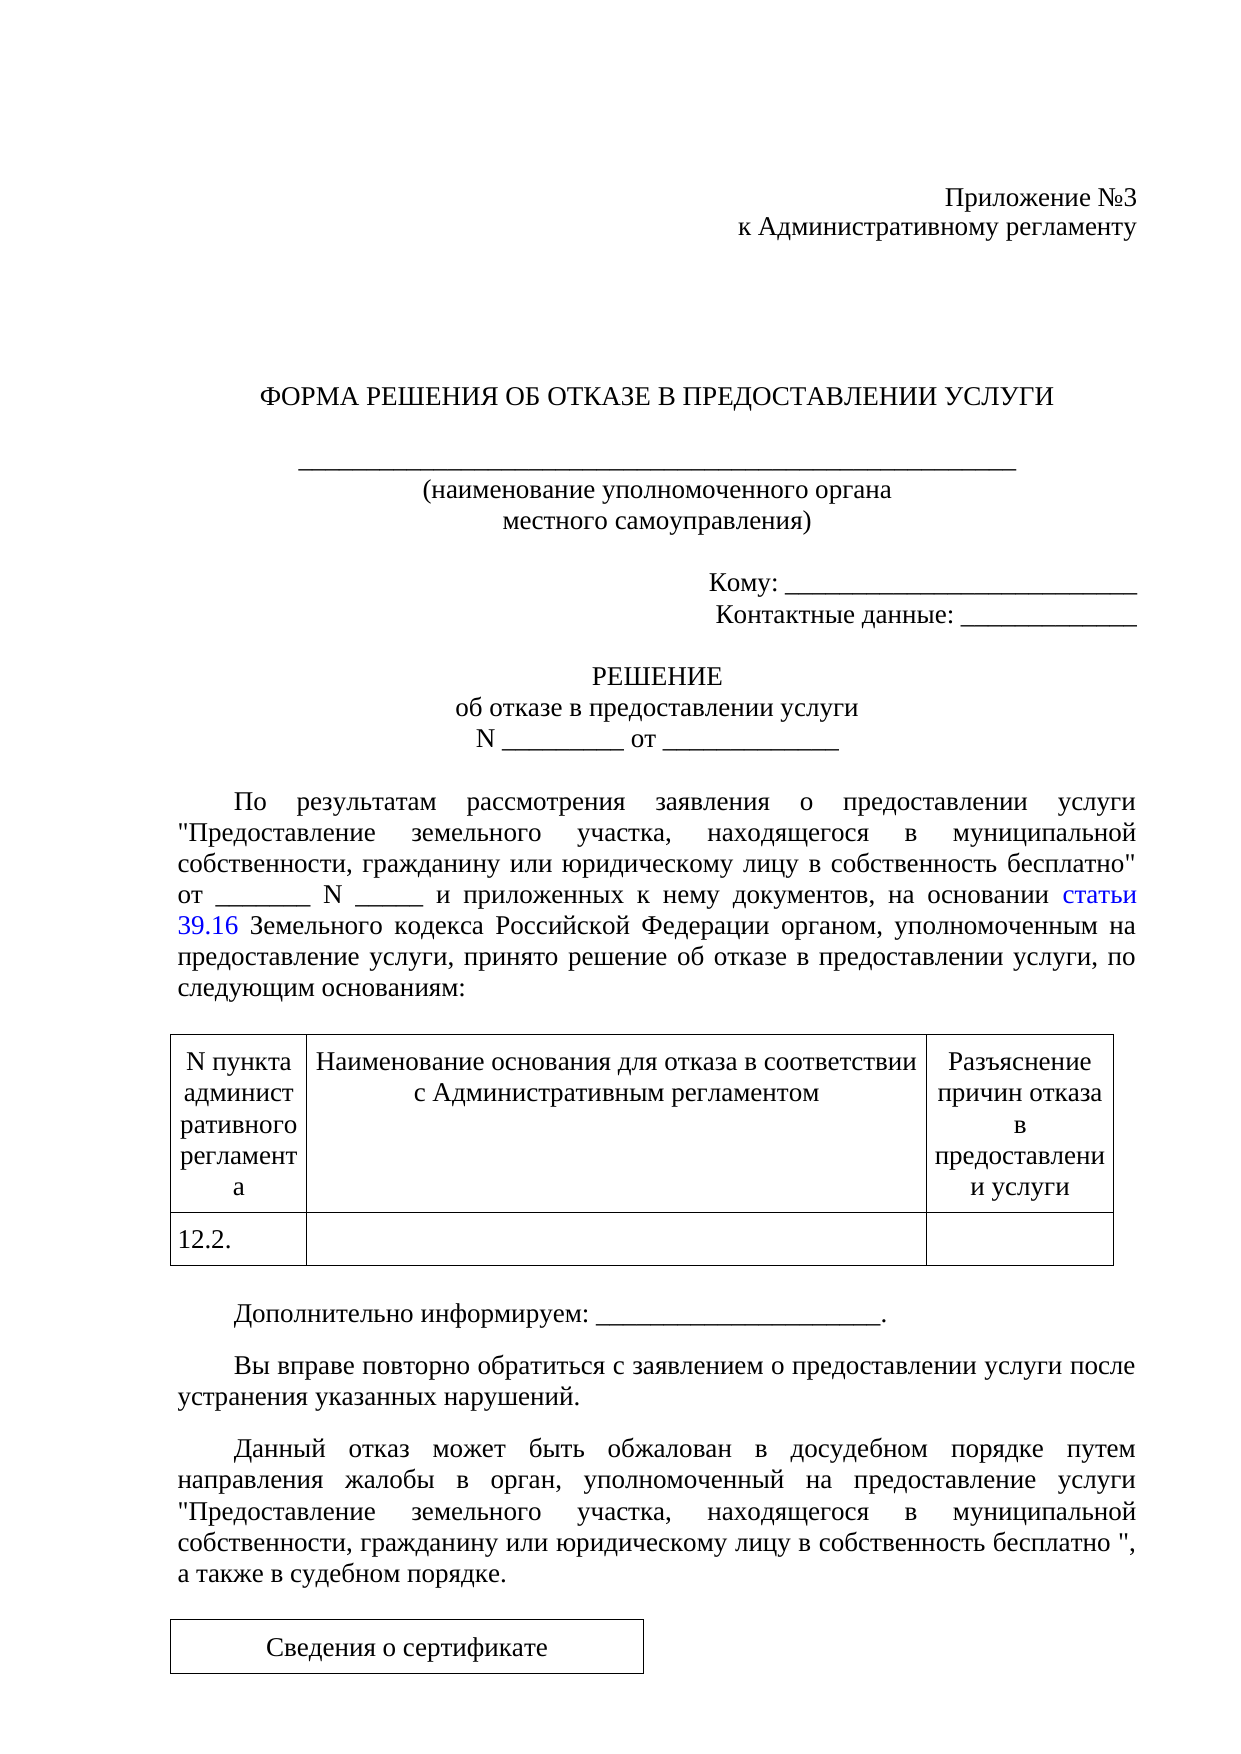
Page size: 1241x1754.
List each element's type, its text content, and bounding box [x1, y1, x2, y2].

text ФОРМА РЕШЕНИЯ ОБ ОТКАЗЕ В ПРЕДОСТАВЛЕНИИ УСЛУГИ [177, 380, 1137, 411]
text Приложение №3 [177, 181, 1137, 212]
text По результатам рассмотрения заявления о предоставлении услуги "Предоставление земельного участка, находящегося в муниципальной собственности, гражданину или юридическому лицу в собственность бесплатно" от _______ N _____ и приложенных к нему документов, на основании статьи 39.16 Земельного кодекса Российской Федерации органом, уполномоченным на предоставление услуги, принято решение об отказе в предоставлении услуги, по следующим основаниям: [177, 784, 1137, 1003]
text об отказе в предоставлении услуги [177, 691, 1137, 722]
text Контактные данные: _____________ [177, 598, 1137, 629]
table_cell 12.2. [171, 1213, 306, 1265]
text _____________________________________________________ [177, 442, 1137, 473]
table_header N пункта административного регламента [171, 1035, 306, 1212]
table_header Наименование основания для отказа в соответствии с Административным регламентом [307, 1035, 926, 1212]
table_cell [927, 1213, 1113, 1265]
text местного самоуправления) [177, 504, 1137, 535]
table_cell [307, 1213, 926, 1265]
table_header Разъяснение причин отказа в предоставлении услуги [927, 1035, 1113, 1212]
text к Административному регламенту [177, 212, 1137, 242]
text Вы вправе повторно обратиться с заявлением о предоставлении услуги после устранения указанных нарушений. [177, 1349, 1137, 1412]
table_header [171, 1620, 643, 1673]
text (наименование уполномоченного органа [177, 473, 1137, 504]
text Данный отказ может быть обжалован в досудебном порядке путем направления жалобы в орган, уполномоченный на предоставление услуги "Предоставление земельного участка, находящегося в муниципальной собственности, гражданину или юридическому лицу в собственность бесплатно ", а также в судебном порядке. [177, 1432, 1137, 1588]
text N _________ от _____________ [177, 722, 1137, 753]
text Кому: __________________________ [177, 567, 1137, 598]
text Дополнительно информируем: _____________________. [177, 1297, 1137, 1328]
text РЕШЕНИЕ [177, 660, 1137, 691]
